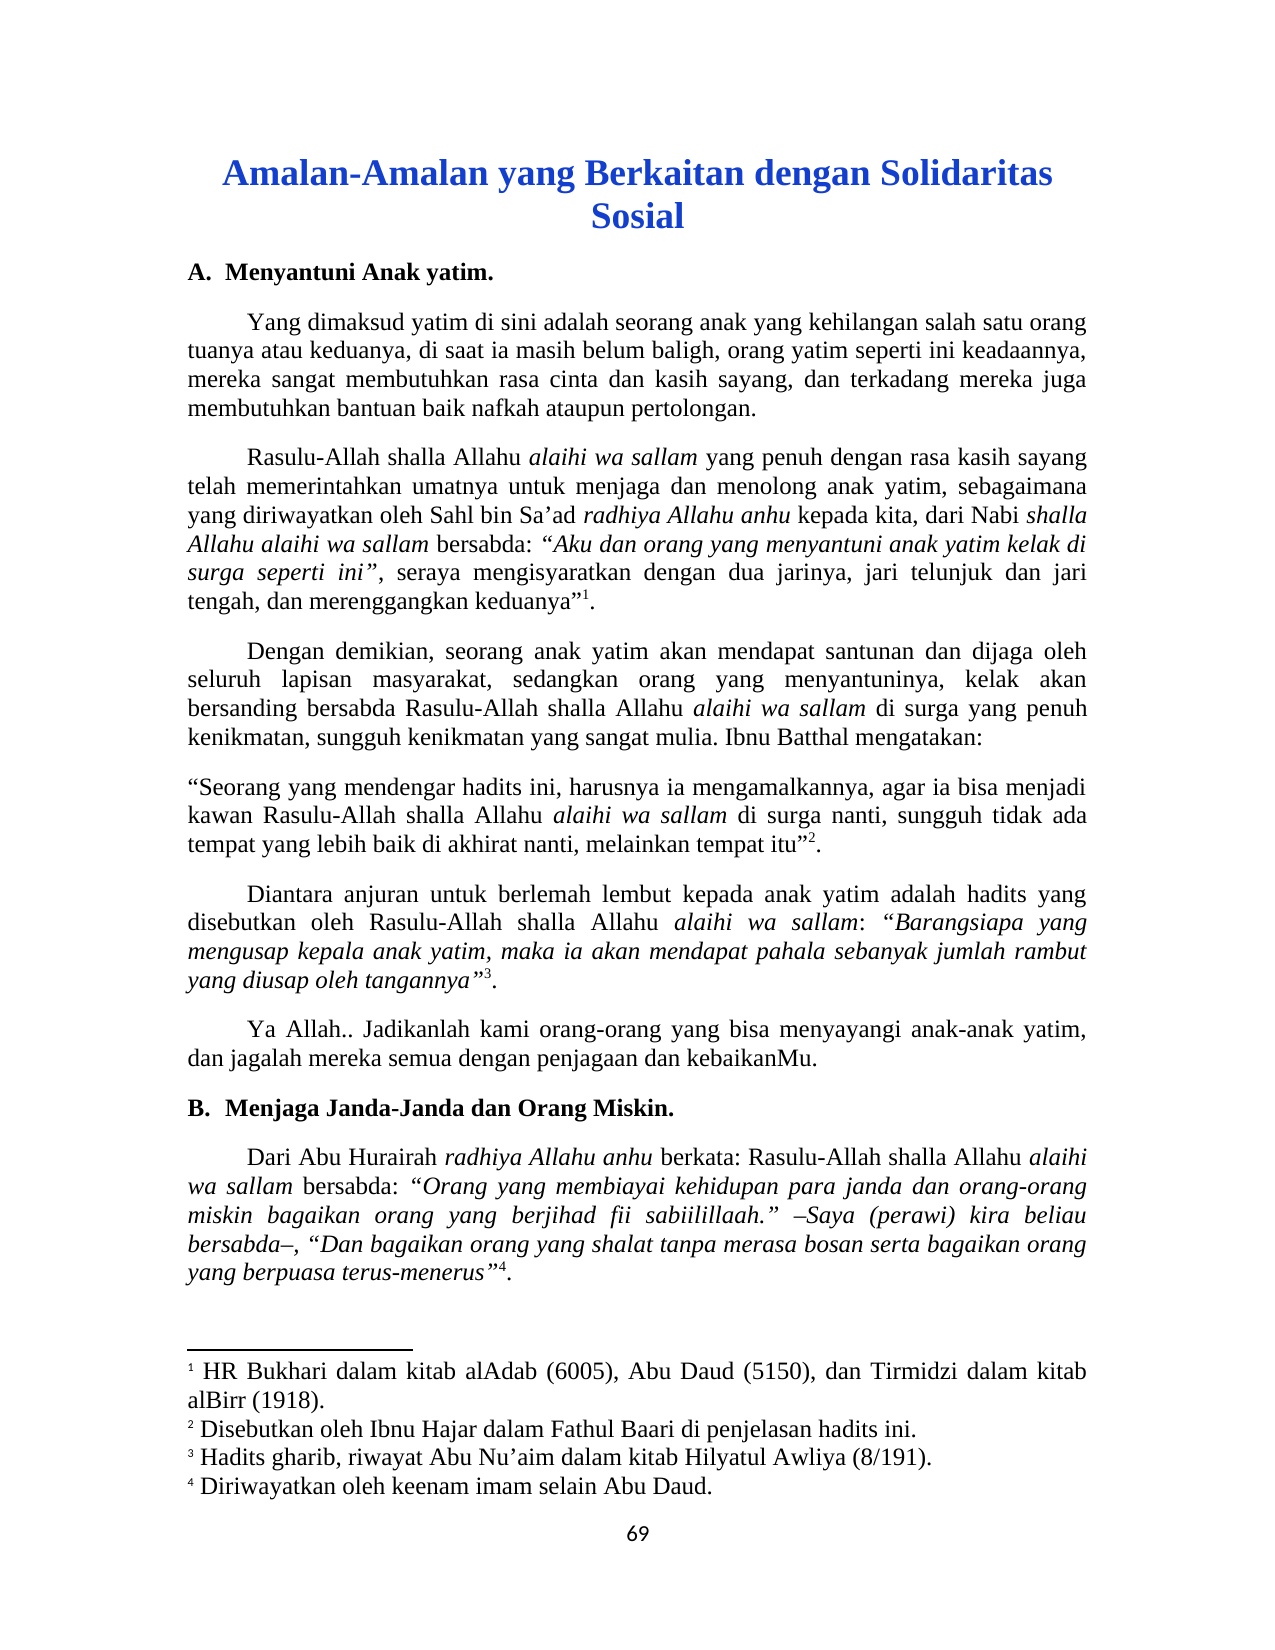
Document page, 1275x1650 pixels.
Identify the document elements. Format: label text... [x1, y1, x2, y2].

list Menyantuni Anak yatim. [187, 257, 1087, 286]
text Yang dimaksud yatim di sini adalah seorang anak yang kehilangan salah satu orang tuanya atau keduanya, di saat ia masih belum baligh, orang yatim seperti ini keadaannya, mereka sangat membutuhkan rasa cinta dan kasih sayang, dan terkadang mereka juga membutuhkan bantuan baik nafkah ataupun pertolongan. [187, 307, 1087, 422]
text Ya Allah.. Jadikanlah kami orang-orang yang bisa menyayangi anak-anak yatim, dan jagalah mereka semua dengan penjagaan dan kebaikanMu. [187, 1014, 1087, 1072]
text Rasulu-Allah shalla Allahu alaihi wa sallam yang penuh dengan rasa kasih sayang telah memerintahkan umatnya untuk menjaga dan menolong anak yatim, sebagaimana yang diriwayatkan oleh Sahl bin Sa’ad radhiya Allahu anhu kepada kita, dari Nabi shalla Allahu alaihi wa sallam bersabda: “Aku dan orang yang menyantuni anak yatim kelak di surga seperti ini”, seraya mengisyaratkan dengan dua jarinya, jari telunjuk dan jari tengah, dan merenggangkan keduanya”. [187, 442, 1087, 615]
list Menjaga Janda-Janda dan Orang Miskin. [187, 1093, 1087, 1122]
text Dari Abu Hurairah radhiya Allahu anhu berkata: Rasulu-Allah shalla Allahu alaihi wa sallam bersabda: “Orang yang membiayai kehidupan para janda dan orang-orang miskin bagaikan orang yang berjihad fii sabiilillaah.” –Saya (perawi) kira beliau bersabda–, “Dan bagaikan orang yang shalat tanpa merasa bosan serta bagaikan orang yang berpuasa terus-menerus”. [187, 1142, 1087, 1286]
text Dengan demikian, seorang anak yatim akan mendapat santunan dan dijaga oleh seluruh lapisan masyarakat, sedangkan orang yang menyantuninya, kelak akan bersanding bersabda Rasulu-Allah shalla Allahu alaihi wa sallam di surga yang penuh kenikmatan, sungguh kenikmatan yang sangat mulia. Ibnu Batthal mengatakan: [187, 636, 1087, 751]
text Amalan-Amalan yang Berkaitan dengan Solidaritas Sosial [684, 150, 1087, 236]
text Diantara anjuran untuk berlemah lembut kepada anak yatim adalah hadits yang disebutkan oleh Rasulu-Allah shalla Allahu alaihi wa sallam: “Barangsiapa yang mengusap kepala anak yatim, maka ia akan mendapat pahala sebanyak jumlah rambut yang diusap oleh tangannya”. [187, 879, 1087, 994]
text “Seorang yang mendengar hadits ini, harusnya ia mengamalkannya, agar ia bisa menjadi kawan Rasulu-Allah shalla Allahu alaihi wa sallam di surga nanti, sungguh tidak ada tempat yang lebih baik di akhirat nanti, melainkan tempat itu”. [187, 772, 1087, 858]
text Amalan-Amalan yang Berkaitan dengan Solidaritas Sosial [187, 150, 591, 236]
